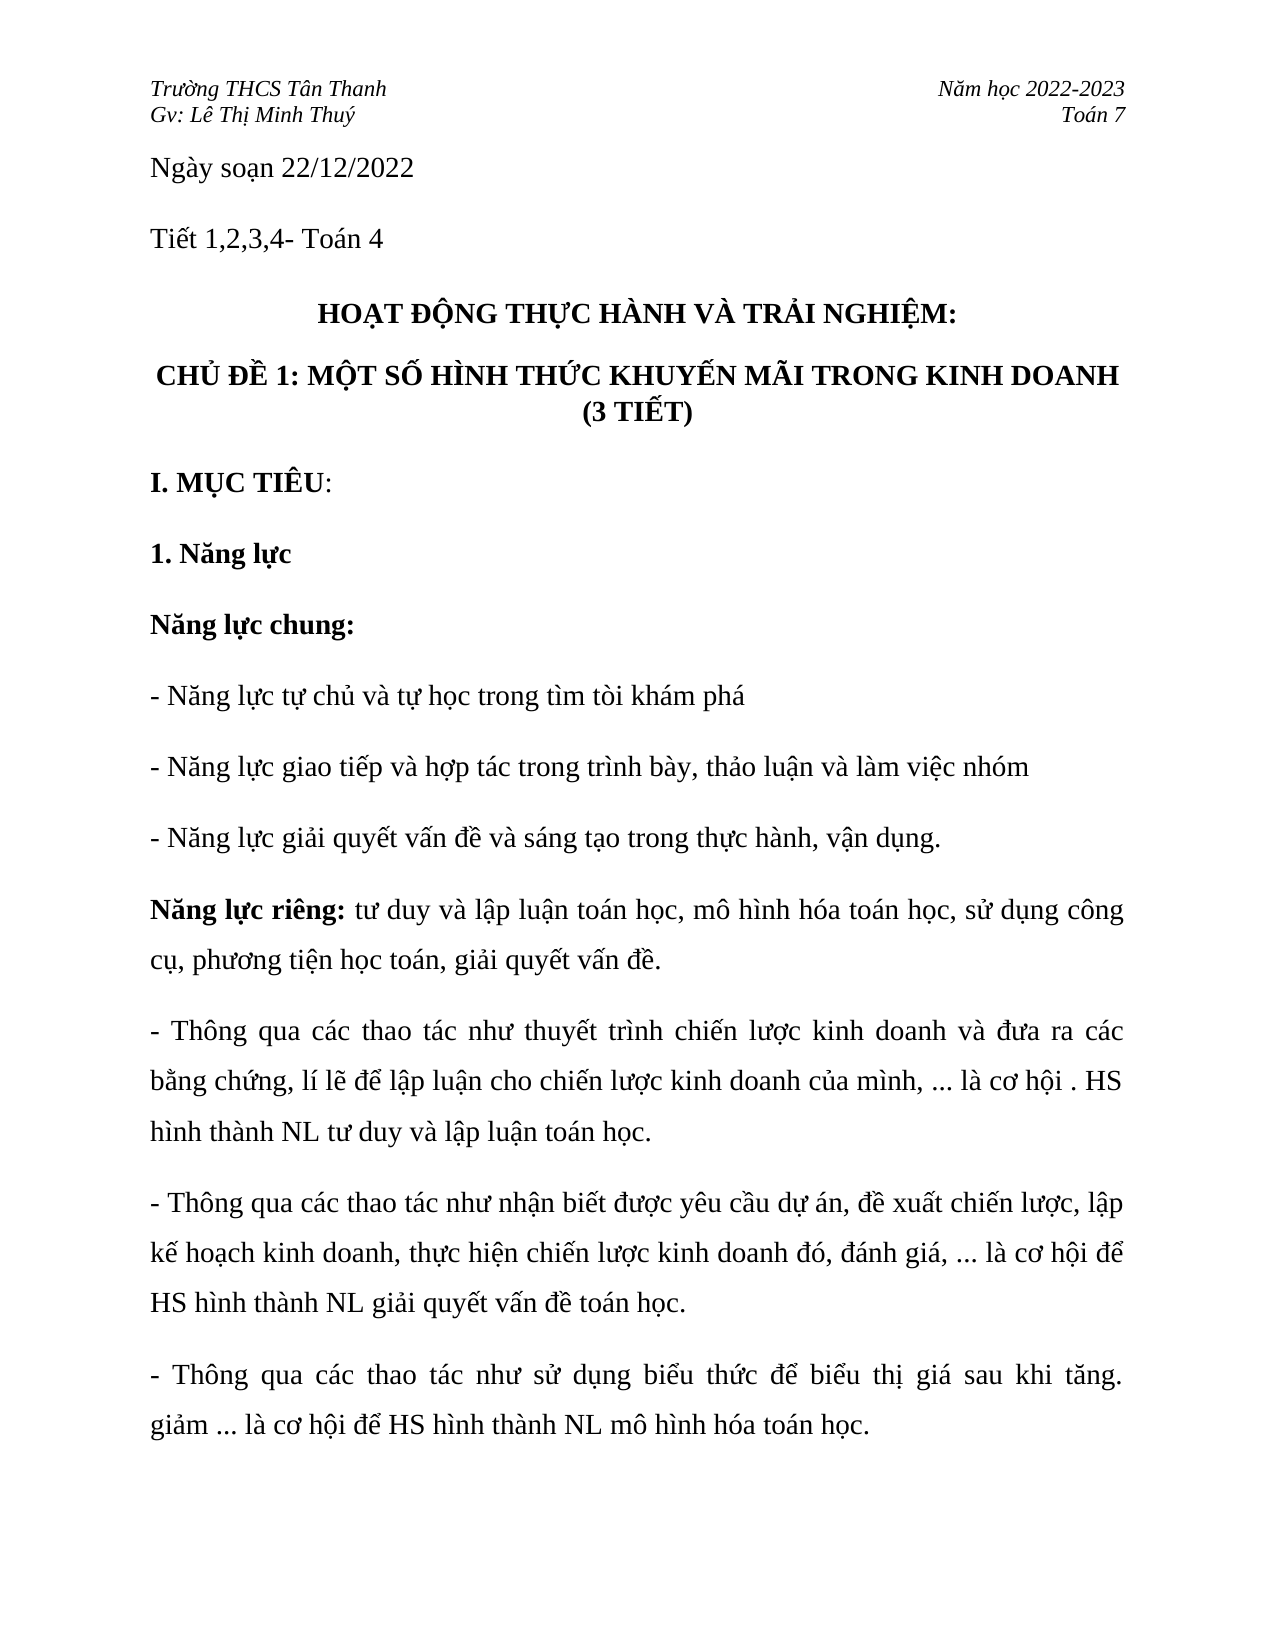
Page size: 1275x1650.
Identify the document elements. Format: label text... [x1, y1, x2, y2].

subtitle CHỦ ĐỀ 1: MỘT SỐ HÌNH THỨC KHUYẾN MÃI TRONG KINH DOANH [150, 358, 1125, 391]
text - Năng lực giải quyết vấn đề và sáng tạo trong thực hành, vận dụng. [150, 821, 1125, 854]
text Tiết 1,2,3,4- Toán 4 [150, 221, 1125, 255]
text - Thông qua các thao tác như sử dụng biểu thức để biểu thị giá sau khi tăng. giảm ... là cơ hội để HS hình thành NL mô hình hóa toán học. [150, 1357, 1125, 1441]
text - Năng lực giao tiếp và hợp tác trong trình bày, thảo luận và làm việc nhóm [150, 749, 1125, 783]
text 1. Năng lực [150, 536, 1125, 569]
text Ngày soạn 22/12/2022 [150, 150, 1125, 183]
subtitle HOẠT ĐỘNG THỰC HÀNH VÀ TRẢI NGHIỆM: [150, 296, 1125, 330]
text (3 TIẾT) [150, 394, 1125, 427]
text Năng lực chung: [150, 607, 1125, 641]
text - Thông qua các thao tác như thuyết trình chiến lược kinh doanh và đưa ra các bằng chứng, lí lẽ để lập luận cho chiến lược kinh doanh của mình, ... là cơ hội . HS hình thành NL tư duy và lập luận toán học. [150, 1013, 1125, 1147]
text - Thông qua các thao tác như nhận biết được yêu cầu dự án, đề xuất chiến lược, lập kế hoạch kinh doanh, thực hiện chiến lược kinh doanh đó, đánh giá, ... là cơ hội để HS hình thành NL giải quyết vấn đề toán học. [150, 1185, 1125, 1319]
text Năng lực riêng: tư duy và lập luận toán học, mô hình hóa toán học, sử dụng công cụ, phương tiện học toán, giải quyết vấn đề. [150, 892, 1125, 976]
text - Năng lực tự chủ và tự học trong tìm tòi khám phá [150, 678, 1125, 712]
text I. MỤC TIÊU: [150, 465, 1125, 498]
